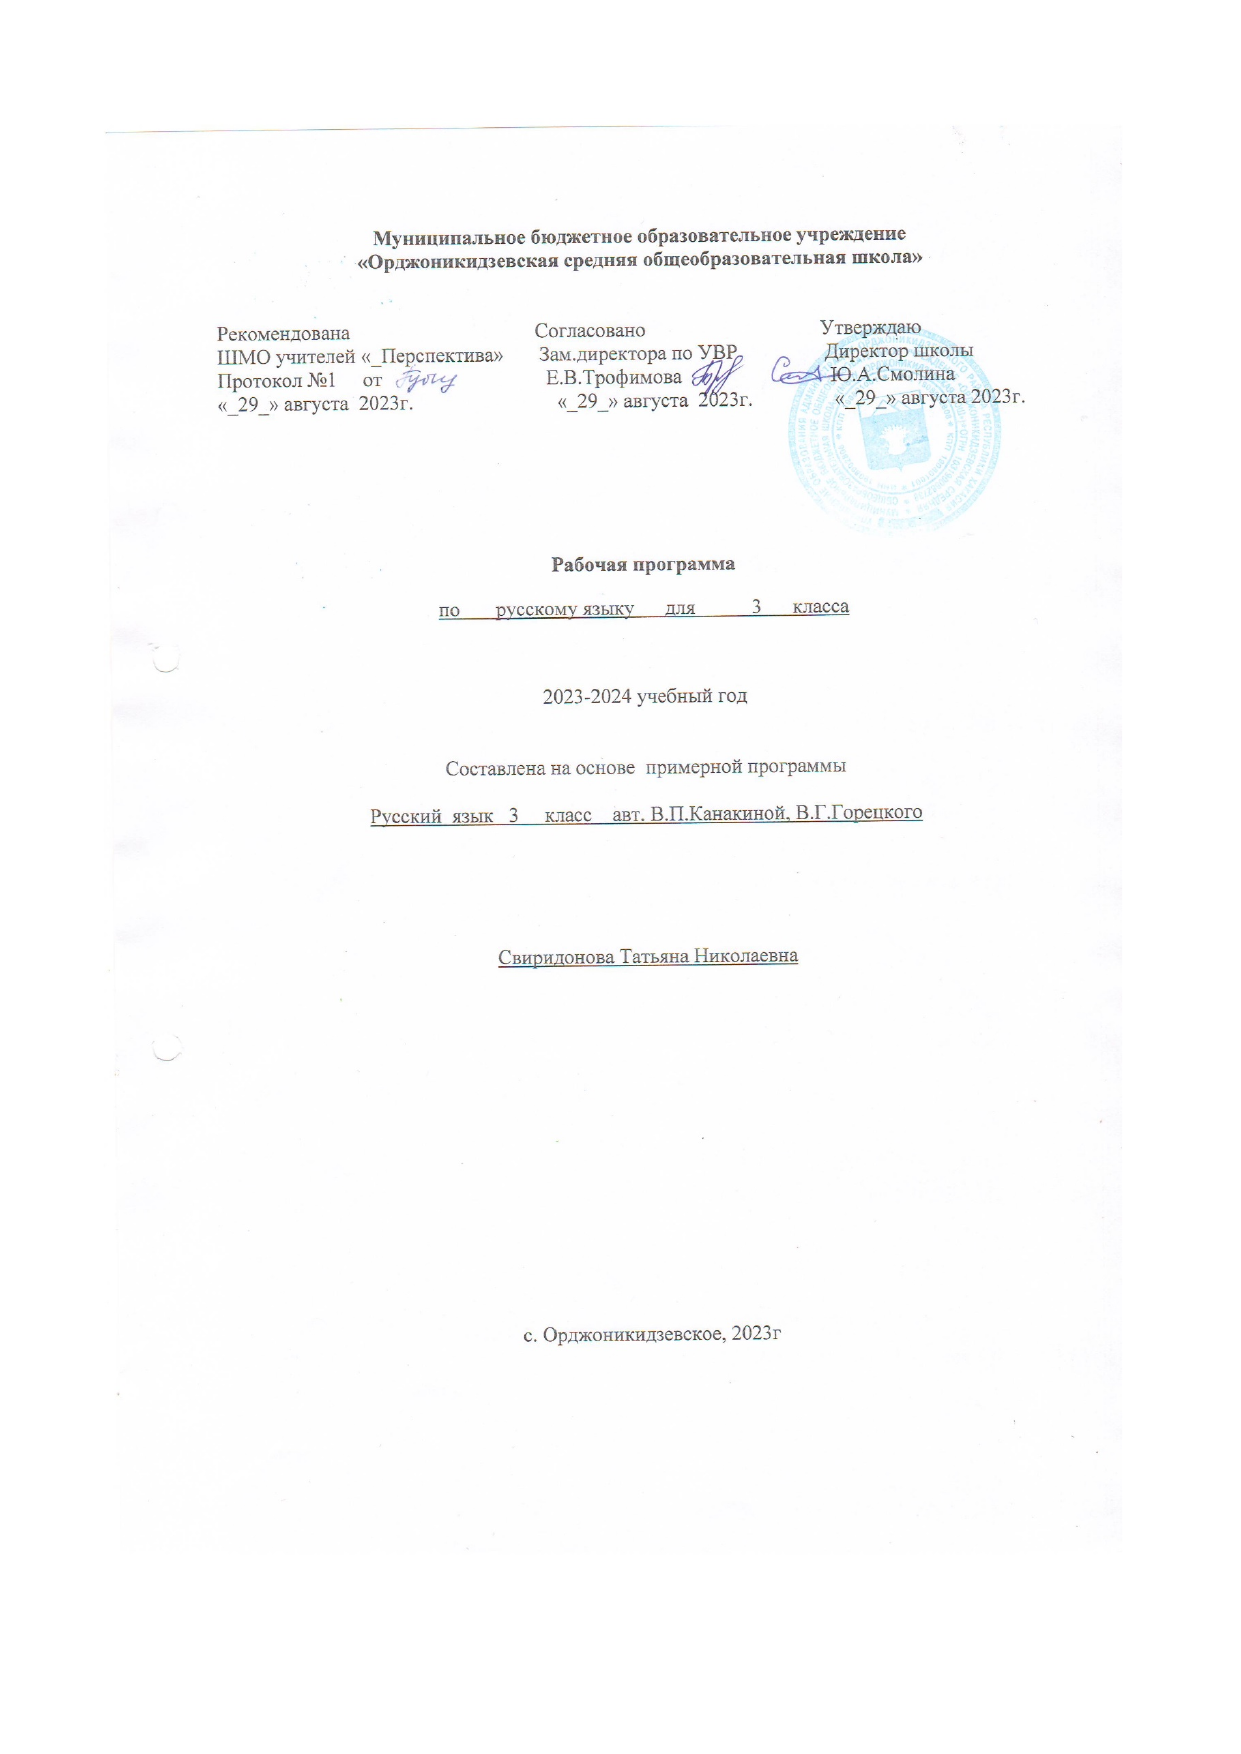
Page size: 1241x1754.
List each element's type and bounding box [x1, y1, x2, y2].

picture [103, 118, 1123, 1559]
